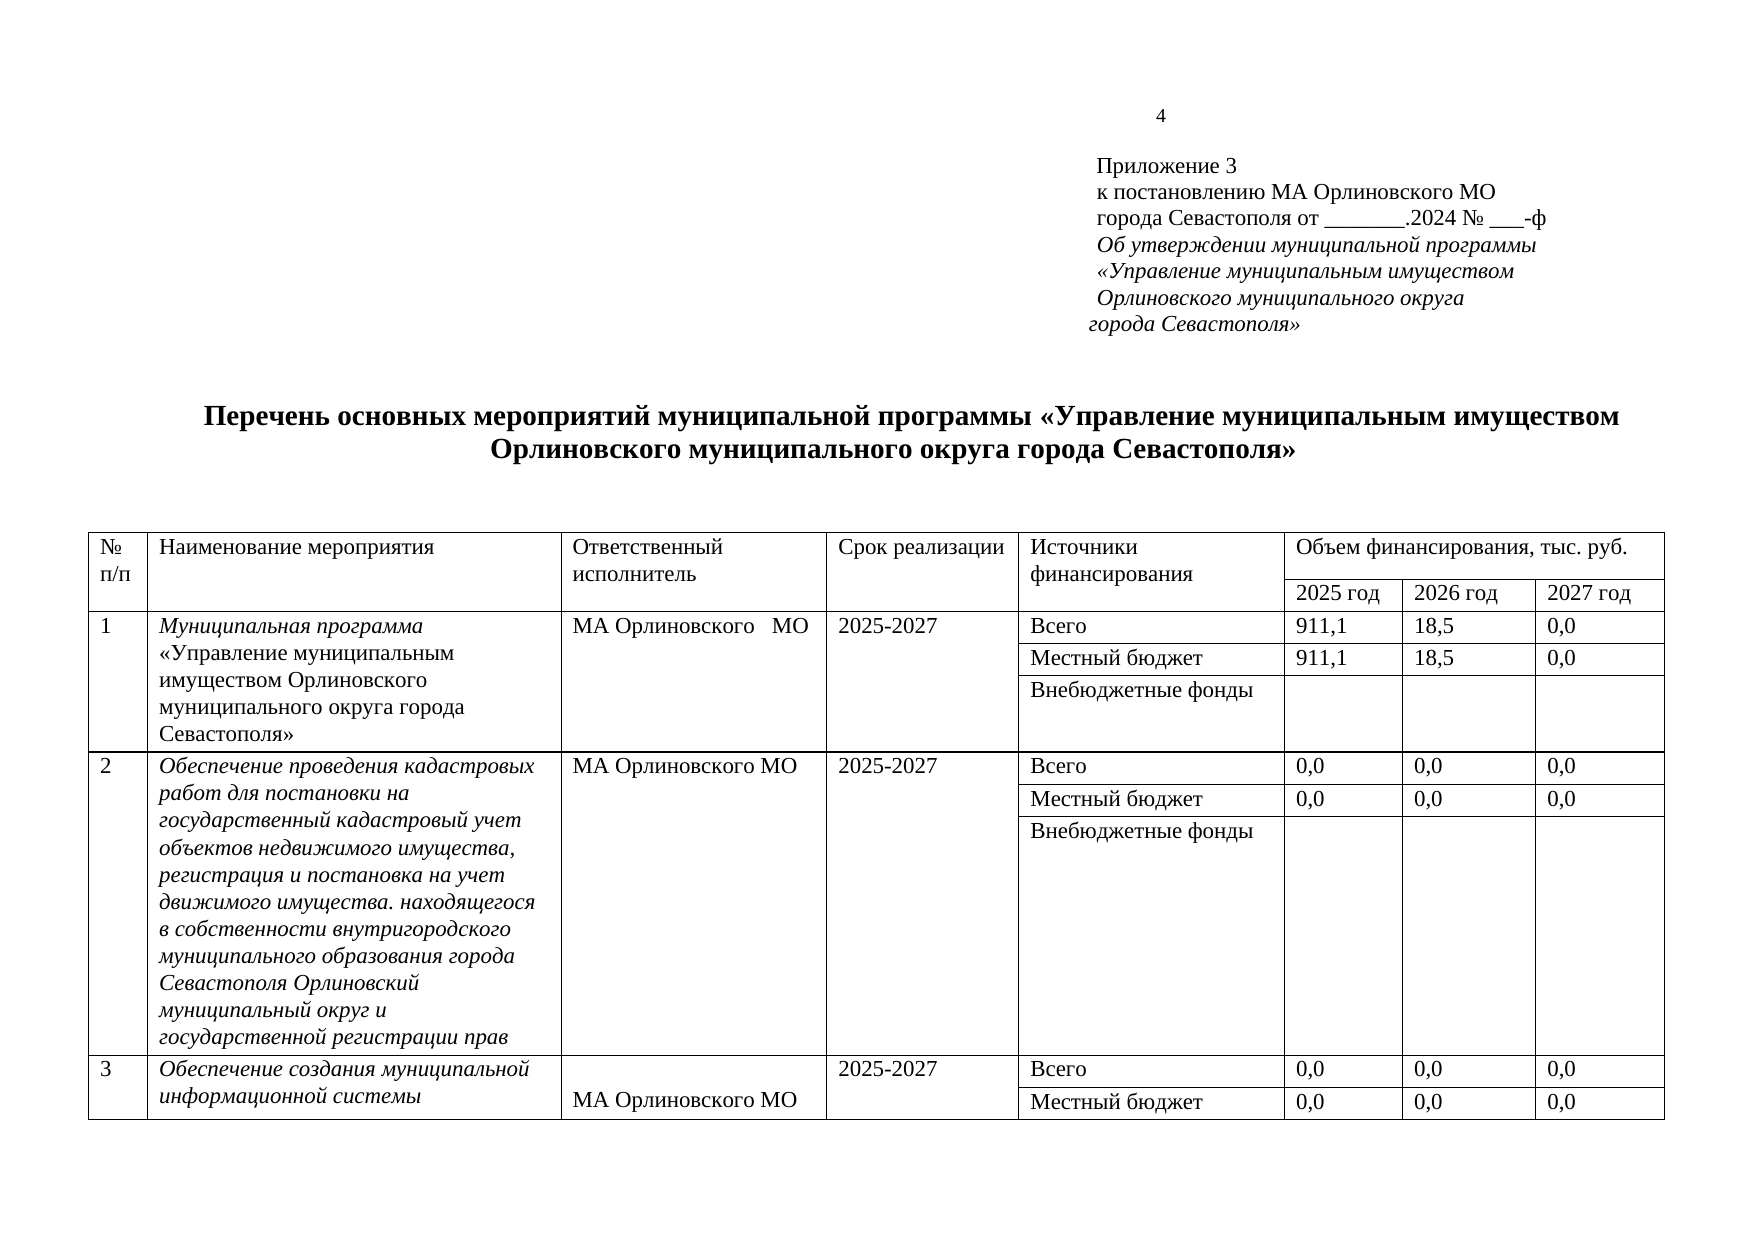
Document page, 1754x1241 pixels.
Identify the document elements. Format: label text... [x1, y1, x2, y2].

table_cell 0,0 [1403, 785, 1535, 816]
table_cell Всего [1019, 612, 1284, 643]
text к постановлению МА Орлиновского МО [679, 178, 1631, 204]
table_cell 2025-2027 [827, 612, 1018, 751]
table_header Срок реализации [827, 533, 1018, 611]
table_cell МА Орлиновского МО [562, 1056, 826, 1119]
table_cell [1285, 817, 1402, 1054]
table_cell Муниципальная программа «Управление муниципальным имуществом Орлиновского муниципального округа города Севастополя» [148, 612, 561, 751]
table_cell 0,0 [1536, 1056, 1664, 1087]
table_cell 0,0 [1536, 1088, 1664, 1119]
table_cell [1536, 676, 1664, 751]
table_cell 0,0 [1403, 753, 1535, 784]
table_cell 911,1 [1285, 644, 1402, 675]
table_cell Местный бюджет [1019, 785, 1284, 816]
table_header № п/п [89, 533, 147, 611]
table_cell Обеспечение создания муниципальной информационной системы внутригородского муниципального образования города Севастополя Орлиновский муниципальный округ [148, 1056, 561, 1119]
text «Управление муниципальным имуществом [679, 257, 1639, 283]
table_cell 1 [89, 612, 147, 751]
table_cell 0,0 [1285, 753, 1402, 784]
table_cell 2025 год [1285, 580, 1402, 611]
table_cell [1403, 676, 1535, 751]
text города Севастополя от _______.2024 № ___-ф [679, 204, 1631, 231]
text Перечень основных мероприятий муниципальной программы «Управление муниципальным имуществом Орлиновского муниципального округа города Севастополя» [148, 398, 1639, 465]
table_header Наименование мероприятия [148, 533, 561, 611]
table_cell 2027 год [1536, 580, 1664, 611]
table_cell 0,0 [1536, 753, 1664, 784]
table_header Объем финансирования, тыс. руб. [1285, 533, 1664, 578]
table_cell 2026 год [1403, 580, 1535, 611]
table_cell 0,0 [1285, 1056, 1402, 1087]
table_cell Внебюджетные фонды [1019, 817, 1284, 1054]
table_cell 0,0 [1285, 785, 1402, 816]
table_cell [1536, 817, 1664, 1054]
text города Севастополя» [148, 310, 1639, 336]
table_cell МА Орлиновского МО [562, 753, 826, 1054]
table_cell Обеспечение проведения кадастровых работ для постановки на государственный кадастровый учет объектов недвижимого имущества, регистрация и постановка на учет движимого имущества. находящегося в собственности внутригородского муниципального образования города Севастополя Орлиновский муниципальный округ и государственной регистрации прав [148, 753, 561, 1054]
text Орлиновского муниципального округа [679, 283, 1639, 310]
table_cell Внебюджетные фонды [1019, 676, 1284, 751]
table_cell 0,0 [1285, 1088, 1402, 1119]
table_header Источники финансирования [1019, 533, 1284, 611]
table_cell [1403, 817, 1535, 1054]
table_cell Всего [1019, 1056, 1284, 1087]
table_cell 2 [89, 753, 147, 1054]
table_cell [1285, 676, 1402, 751]
table_cell Местный бюджет [1019, 1088, 1284, 1119]
table_cell Местный бюджет [1019, 644, 1284, 675]
table_cell 18,5 [1403, 644, 1535, 675]
text Приложение 3 [679, 152, 1639, 178]
table_cell МА Орлиновского МО [562, 612, 826, 751]
table_cell 0,0 [1536, 644, 1664, 675]
text Об утверждении муниципальной программы [679, 231, 1639, 257]
table_cell 911,1 [1285, 612, 1402, 643]
table_header Ответственный исполнитель [562, 533, 826, 611]
table_cell 0,0 [1536, 612, 1664, 643]
table_cell 18,5 [1403, 612, 1535, 643]
table_cell 0,0 [1403, 1088, 1535, 1119]
table_cell 0,0 [1536, 785, 1664, 816]
table_cell 2025-2027 [827, 753, 1018, 1054]
table_cell 2025-2027 [827, 1056, 1018, 1119]
table_cell Всего [1019, 753, 1284, 784]
table_cell 0,0 [1403, 1056, 1535, 1087]
table_cell 3 [89, 1056, 147, 1119]
